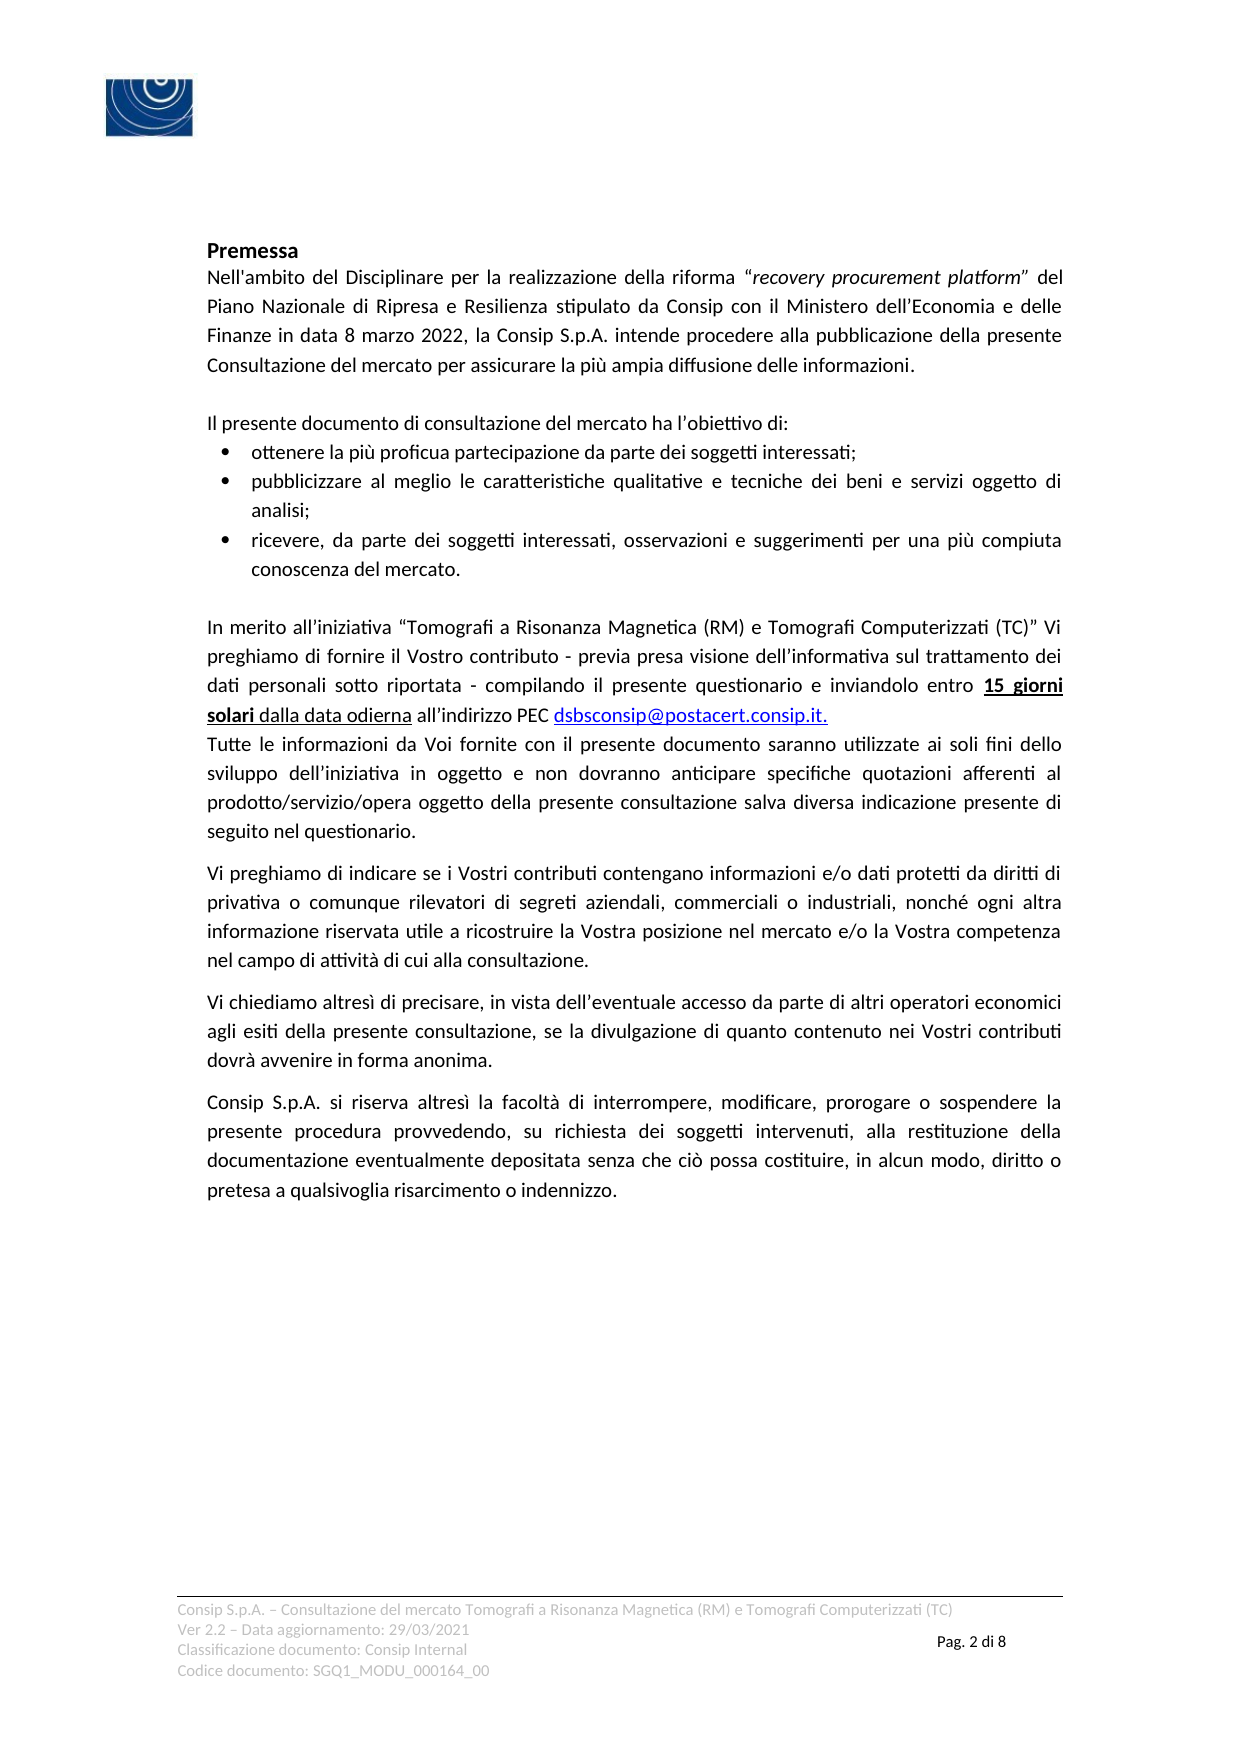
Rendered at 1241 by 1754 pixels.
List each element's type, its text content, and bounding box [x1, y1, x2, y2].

text In merito all’iniziativa “Tomografi a Risonanza Magnetica (RM) e Tomografi Computerizzati (TC)” Vi preghiamo di fornire il Vostro contributo - previa presa visione dell’informativa sul trattamento dei dati personali sotto riportata - compilando il presente questionario e inviandolo entro 15 giorni solari dalla data odierna all’indirizzo PEC dsbsconsip@postacert.consip.it. [207, 614, 1063, 727]
text Il presente documento di consultazione del mercato ha l’obiettivo di: [207, 410, 1063, 436]
text Nell'ambito del Disciplinare per la realizzazione della riforma “recovery procurement platform” del Piano Nazionale di Ripresa e Resilienza stipulato da Consip con il Ministero dell’Economia e delle Finanze in data 8 marzo 2022, la Consip S.p.A. intende procedere alla pubblicazione della presente Consultazione del mercato per assicurare la più ampia diffusione delle informazioni. [207, 264, 1063, 377]
list ricevere, da parte dei soggetti interessati, osservazioni e suggerimenti per una più compiuta conoscenza del mercato. [222, 527, 1063, 581]
text Vi preghiamo di indicare se i Vostri contributi contengano informazioni e/o dati protetti da diritti di privativa o comunque rilevatori di segreti aziendali, commerciali o industriali, nonché ogni altra informazione riservata utile a ricostruire la Vostra posizione nel mercato e/o la Vostra competenza nel campo di attività di cui alla consultazione. [207, 860, 1063, 973]
text Tutte le informazioni da Voi fornite con il presente documento saranno utilizzate ai soli fini dello sviluppo dell’iniziativa in oggetto e non dovranno anticipare specifiche quotazioni afferenti al prodotto/servizio/opera oggetto della presente consultazione salva diversa indicazione presente di seguito nel questionario. [207, 731, 1063, 844]
text Vi chiediamo altresì di precisare, in vista dell’eventuale accesso da parte di altri operatori economici agli esiti della presente consultazione, se la divulgazione di quanto contenuto nei Vostri contributi dovrà avvenire in forma anonima. [207, 989, 1063, 1073]
text Premessa [207, 236, 1063, 264]
text Consip S.p.A. si riserva altresì la facoltà di interrompere, modificare, prorogare o sospendere la presente procedura provvedendo, su richiesta dei soggetti intervenuti, alla restituzione della documentazione eventualmente depositata senza che ciò possa costituire, in alcun modo, diritto o pretesa a qualsivoglia risarcimento o indennizzo. [207, 1089, 1063, 1202]
list pubblicizzare al meglio le caratteristiche qualitative e tecniche dei beni e servizi oggetto di analisi; [222, 468, 1063, 523]
list ottenere la più proficua partecipazione da parte dei soggetti interessati; [222, 439, 1063, 465]
picture [103, 73, 199, 141]
